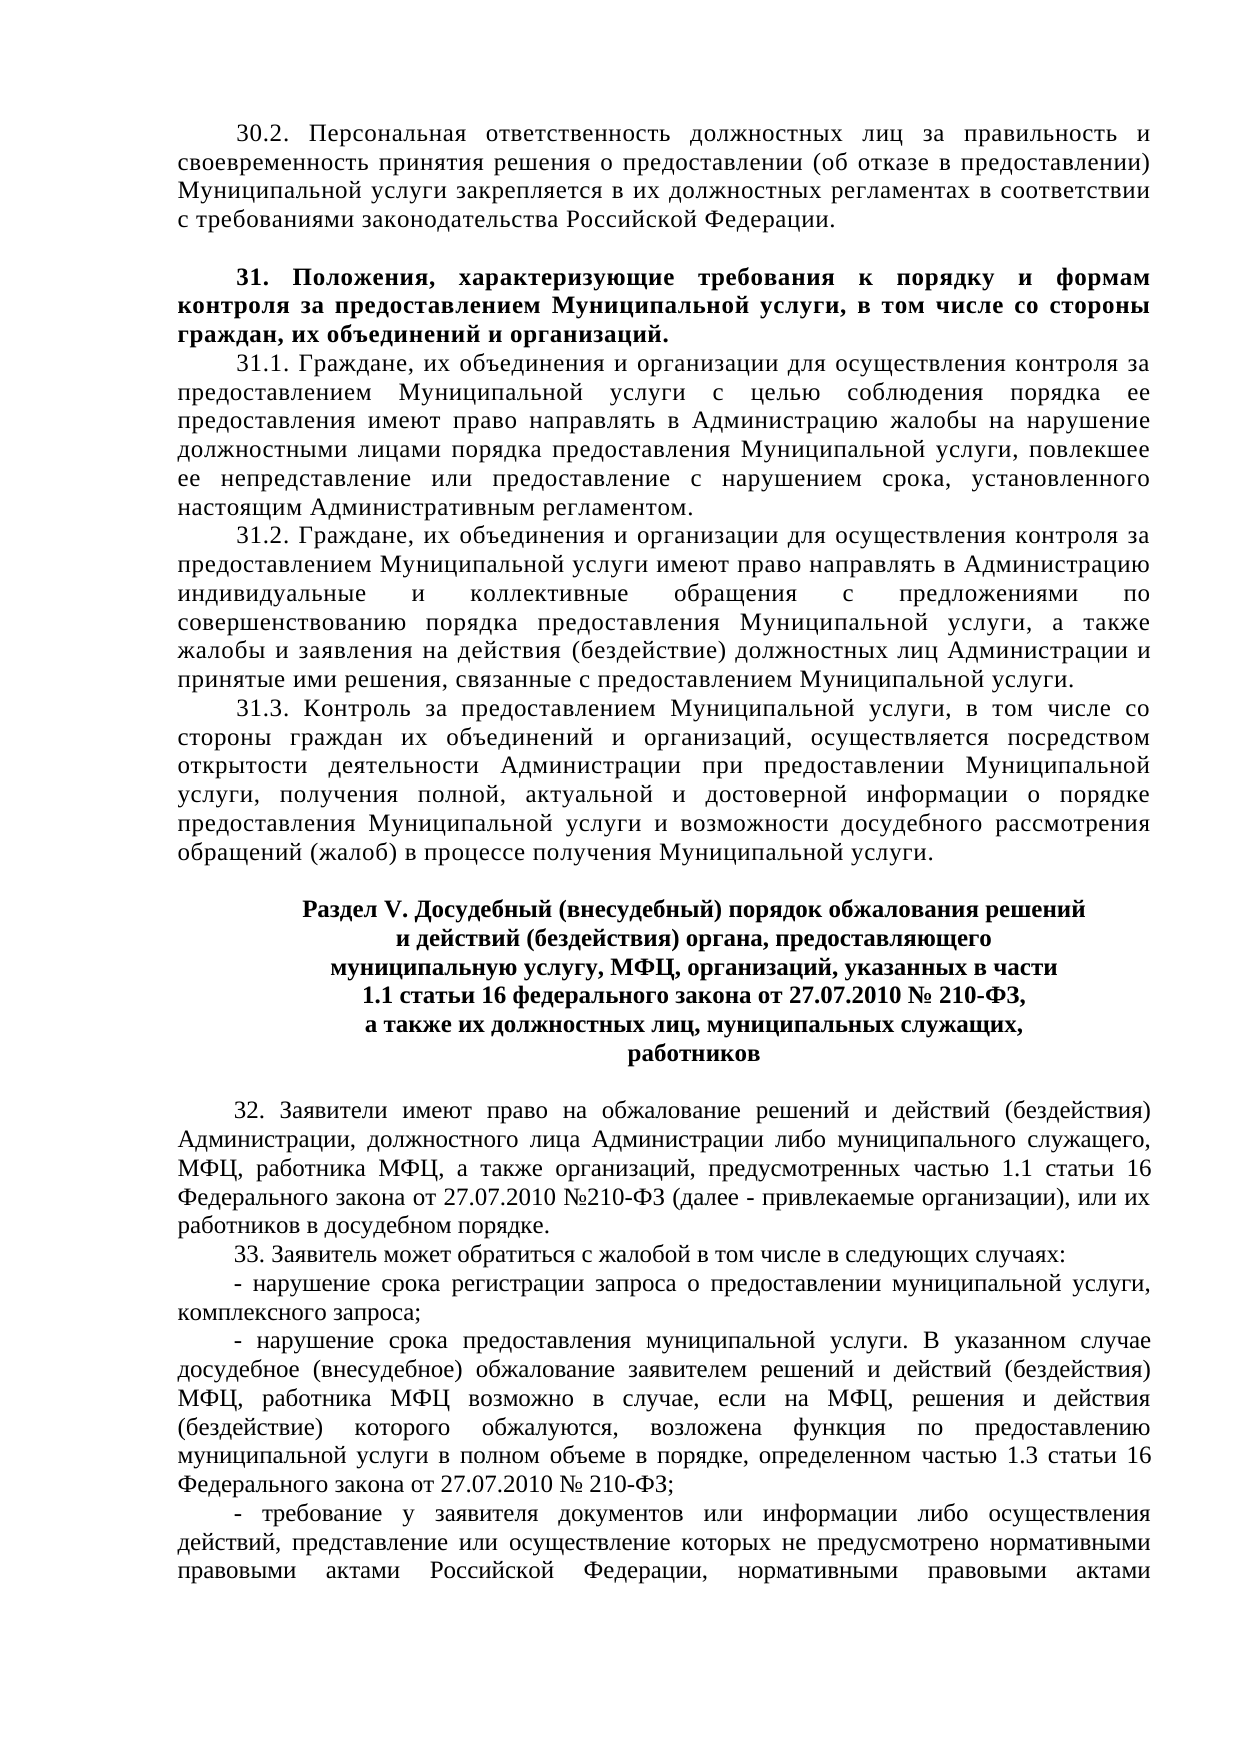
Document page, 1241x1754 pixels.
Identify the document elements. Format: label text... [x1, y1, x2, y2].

text а также их должностных лиц, муниципальных служащих, [177, 1009, 1152, 1038]
text - нарушение срока регистрации запроса о предоставлении муниципальной услуги, комплексного запроса; [177, 1268, 1152, 1326]
text - нарушение срока предоставления муниципальной услуги. В указанном случае досудебное (внесудебное) обжалование заявителем решений и действий (бездействия) МФЦ, работника МФЦ возможно в случае, если на МФЦ, решения и действия (бездействие) которого обжалуются, возложена функция по предоставлению муниципальной услуги в полном объеме в порядке, определенном частью 1.3 статьи 16 Федерального закона от 27.07.2010 № 210-ФЗ; [177, 1326, 1152, 1498]
text 31.2. Граждане, их объединения и организации для осуществления контроля за предоставлением Муниципальной услуги имеют право направлять в Администрацию индивидуальные и коллективные обращения с предложениями по совершенствованию порядка предоставления Муниципальной услуги, а также жалобы и заявления на действия (бездействие) должностных лиц Администрации и принятые ими решения, связанные с предоставлением Муниципальной услуги. [177, 521, 1152, 693]
text 32. Заявители имеют право на обжалование решений и действий (бездействия) Администрации, должностного лица Администрации либо муниципального служащего, МФЦ, работника МФЦ, а также организаций, предусмотренных частью 1.1 статьи 16 Федерального закона от 27.07.2010 №210-ФЗ (далее - привлекаемые организации), или их работников в досудебном порядке. [177, 1096, 1152, 1239]
text и действий (бездействия) органа, предоставляющего [177, 923, 1152, 952]
text муниципальную услугу, МФЦ, организаций, указанных в части [177, 952, 1152, 981]
text 33. Заявитель может обратиться с жалобой в том числе в следующих случаях: [177, 1239, 1152, 1268]
text 31.3. Контроль за предоставлением Муниципальной услуги, в том числе со стороны граждан их объединений и организаций, осуществляется посредством открытости деятельности Администрации при предоставлении Муниципальной услуги, получения полной, актуальной и достоверной информации о порядке предоставления Муниципальной услуги и возможности досудебного рассмотрения обращений (жалоб) в процессе получения Муниципальной услуги. [177, 693, 1152, 866]
text работников [177, 1038, 1152, 1067]
text 31.1. Граждане, их объединения и организации для осуществления контроля за предоставлением Муниципальной услуги с целью соблюдения порядка ее предоставления имеют право направлять в Администрацию жалобы на нарушение должностными лицами порядка предоставления Муниципальной услуги, повлекшее ее непредставление или предоставление с нарушением срока, установленного настоящим Административным регламентом. [177, 348, 1152, 521]
text 31. Положения, характеризующие требования к порядку и формам контроля за предоставлением Муниципальной услуги, в том числе со стороны граждан, их объединений и организаций. [177, 262, 1152, 348]
text 30.2. Персональная ответственность должностных лиц за правильность и своевременность принятия решения о предоставлении (об отказе в предоставлении) Муниципальной услуги закрепляется в их должностных регламентах в соответствии с требованиями законодательства Российской Федерации. [177, 118, 1152, 233]
text 1.1 статьи 16 федерального закона от 27.07.2010 № 210-ФЗ, [177, 981, 1152, 1009]
text Раздел V. Досудебный (внесудебный) порядок обжалования решений [177, 894, 1152, 923]
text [177, 1498, 1152, 1584]
